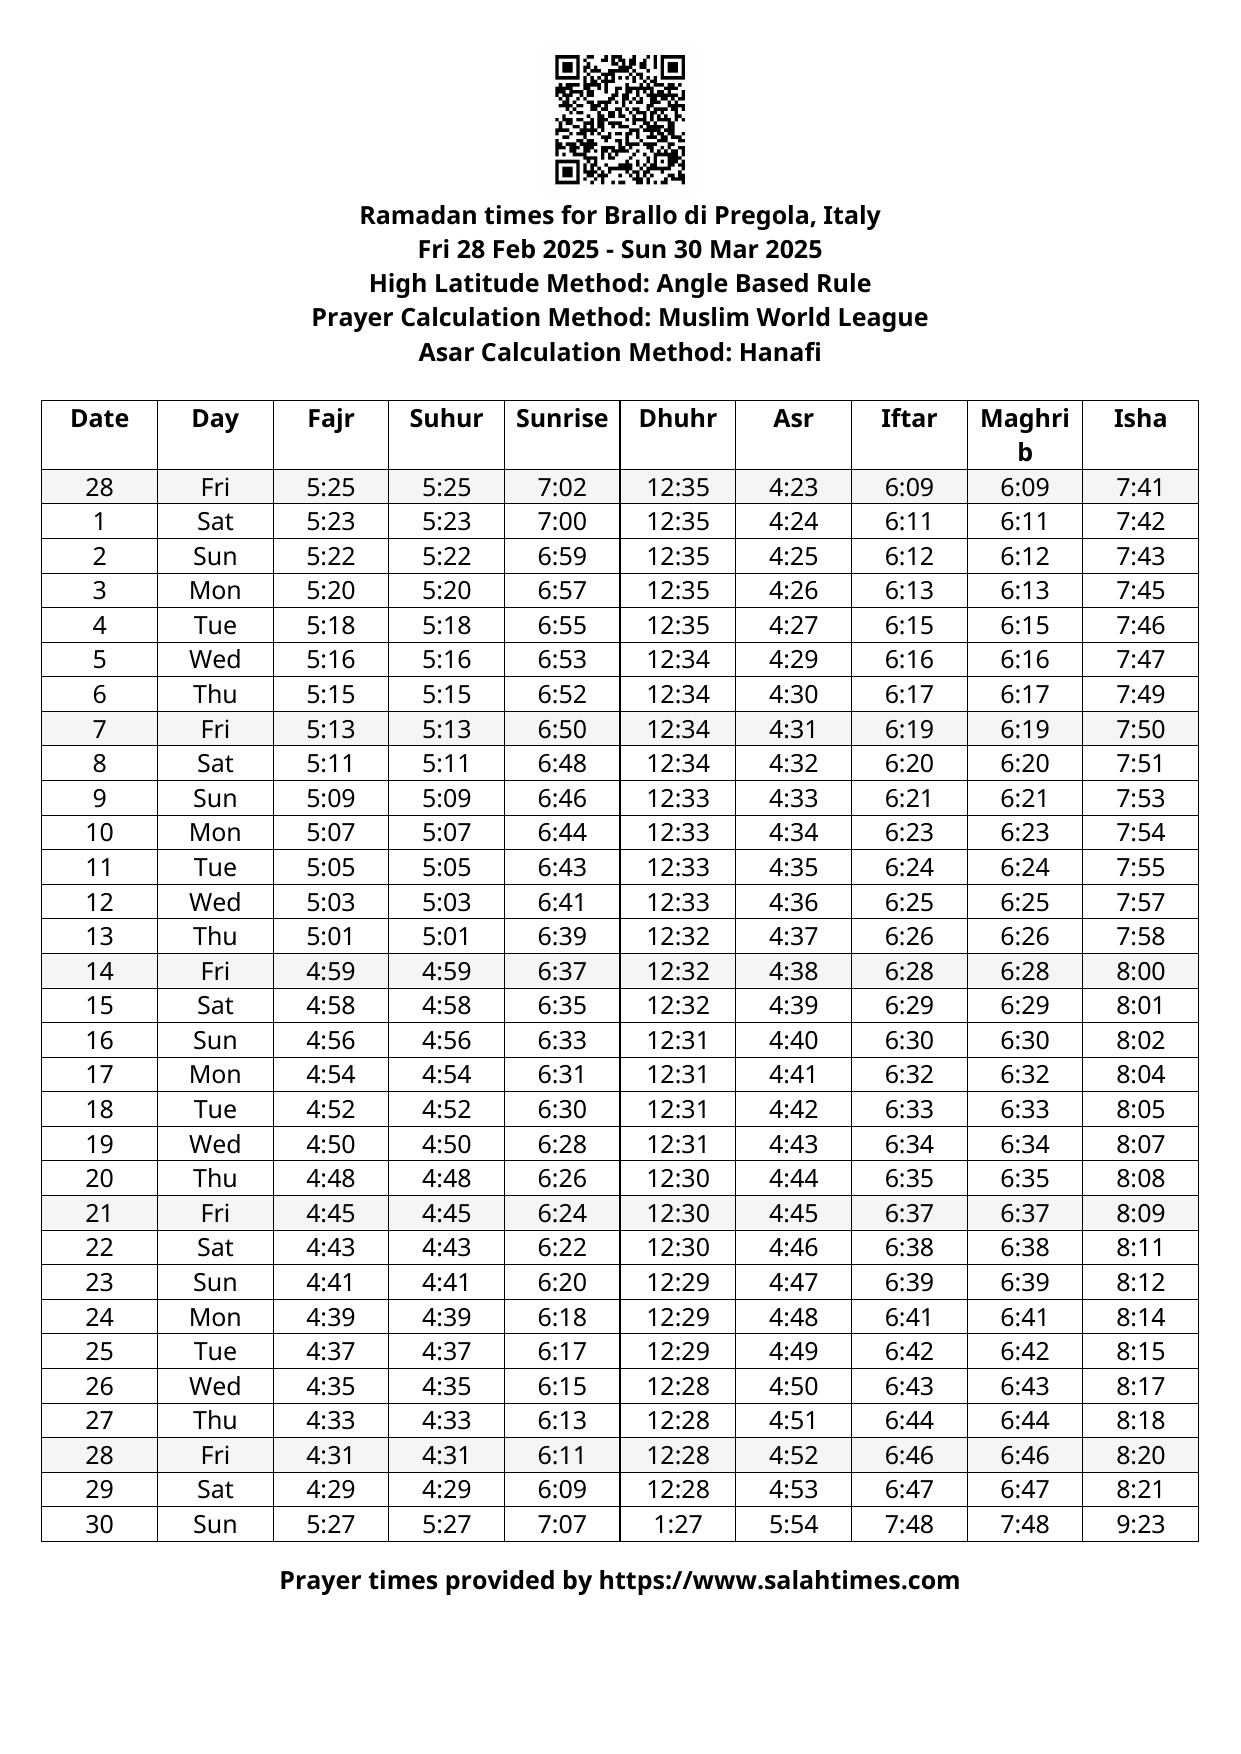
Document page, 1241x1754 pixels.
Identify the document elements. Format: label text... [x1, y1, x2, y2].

table_cell 5:09 [274, 781, 388, 814]
table_cell 3 [42, 574, 157, 607]
table_cell 4:30 [736, 677, 851, 711]
table_cell 6:30 [968, 1023, 1082, 1057]
table_cell 12:32 [621, 954, 735, 987]
table_cell 4:42 [736, 1092, 851, 1126]
table_cell 6:35 [852, 1161, 967, 1195]
table_cell 27 [42, 1404, 157, 1437]
table_cell 4:35 [736, 850, 851, 884]
table_cell 7:07 [505, 1507, 619, 1541]
table_cell 7:45 [1083, 574, 1198, 607]
table_cell 6:32 [852, 1058, 967, 1091]
table_cell Sat [158, 1231, 273, 1264]
table_cell 5:23 [389, 504, 504, 538]
table_cell 8:21 [1083, 1473, 1198, 1506]
table_cell 5:13 [389, 712, 504, 745]
table_cell 12:35 [621, 574, 735, 607]
table_cell 6:11 [968, 504, 1082, 538]
table_cell 8:20 [1083, 1438, 1198, 1472]
table_cell 6:32 [968, 1058, 1082, 1091]
table_cell 4 [42, 608, 157, 642]
table_cell 4:46 [736, 1231, 851, 1264]
table_cell 6:16 [968, 643, 1082, 676]
table_cell 7:48 [852, 1507, 967, 1541]
table_cell Mon [158, 1058, 273, 1091]
table_cell 7:50 [1083, 712, 1198, 745]
table_cell 6:37 [968, 1196, 1082, 1229]
table_header Asr [736, 401, 851, 469]
table_cell Wed [158, 1127, 273, 1160]
table_cell 12:31 [621, 1058, 735, 1091]
table_cell 6:33 [505, 1023, 619, 1057]
table_cell 6:41 [968, 1300, 1082, 1333]
table_cell 8:07 [1083, 1127, 1198, 1160]
table_cell 6:55 [505, 608, 619, 642]
table_cell 12:31 [621, 1092, 735, 1126]
table_header Sunrise [505, 401, 619, 469]
table_cell 12:31 [621, 1127, 735, 1160]
table_cell 6:29 [968, 989, 1082, 1022]
table_cell 6:37 [852, 1196, 967, 1229]
table_cell 12:30 [621, 1161, 735, 1195]
table_cell 6:47 [852, 1473, 967, 1506]
table_header Iftar [852, 401, 967, 469]
table_cell 5:27 [274, 1507, 388, 1541]
table_cell 6:26 [505, 1161, 619, 1195]
table_cell 4:54 [274, 1058, 388, 1091]
table_cell Wed [158, 1369, 273, 1402]
text High Latitude Method: Angle Based Rule [42, 266, 1198, 300]
table_cell 4:39 [736, 989, 851, 1022]
table_cell 6:13 [852, 574, 967, 607]
table_cell 4:27 [736, 608, 851, 642]
table_cell 8:15 [1083, 1334, 1198, 1368]
table_cell 17 [42, 1058, 157, 1091]
table_cell 4:45 [736, 1196, 851, 1229]
table_header Dhuhr [621, 401, 735, 469]
table_cell 12:28 [621, 1438, 735, 1472]
table_cell Sat [158, 1473, 273, 1506]
table_cell 11 [42, 850, 157, 884]
table_cell 6:11 [505, 1438, 619, 1472]
table_cell 22 [42, 1231, 157, 1264]
table_cell 6:41 [505, 885, 619, 918]
table_cell 7 [42, 712, 157, 745]
table_cell Sun [158, 781, 273, 814]
table_cell Thu [158, 1404, 273, 1437]
table_cell 8:17 [1083, 1369, 1198, 1402]
table_header Isha [1083, 401, 1198, 469]
table_cell 6:16 [852, 643, 967, 676]
table_cell 5:07 [389, 816, 504, 849]
table_cell 4:33 [736, 781, 851, 814]
table_cell 6:34 [852, 1127, 967, 1160]
table_cell 4:26 [736, 574, 851, 607]
table_cell 6:25 [968, 885, 1082, 918]
table_cell 6:23 [968, 816, 1082, 849]
table_cell 6:25 [852, 885, 967, 918]
table_cell Sun [158, 539, 273, 572]
table_cell 6:44 [968, 1404, 1082, 1437]
table_cell 4:41 [389, 1265, 504, 1299]
table_cell 7:46 [1083, 608, 1198, 642]
table_cell 7:57 [1083, 885, 1198, 918]
table_cell 5:25 [274, 470, 388, 503]
table_cell 4:50 [274, 1127, 388, 1160]
table_cell 5:18 [274, 608, 388, 642]
table_cell 4:39 [274, 1300, 388, 1333]
table_cell Sun [158, 1023, 273, 1057]
table_cell 12:28 [621, 1473, 735, 1506]
table_cell 6:24 [968, 850, 1082, 884]
table_cell 8:08 [1083, 1161, 1198, 1195]
table_cell 8:18 [1083, 1404, 1198, 1437]
table_cell 6 [42, 677, 157, 711]
table_cell 5:18 [389, 608, 504, 642]
table_cell Mon [158, 574, 273, 607]
table_cell 4:48 [736, 1300, 851, 1333]
table_cell 4:59 [389, 954, 504, 987]
table_cell 12:35 [621, 539, 735, 572]
table_cell 12:34 [621, 643, 735, 676]
table_cell 5:01 [389, 919, 504, 953]
table_cell 5:05 [274, 850, 388, 884]
table_cell 4:40 [736, 1023, 851, 1057]
table_cell 4:43 [274, 1231, 388, 1264]
table_cell 7:49 [1083, 677, 1198, 711]
table_cell 5 [42, 643, 157, 676]
table_cell 4:25 [736, 539, 851, 572]
table_cell 8:04 [1083, 1058, 1198, 1091]
table_cell 6:21 [968, 781, 1082, 814]
table_cell 4:54 [389, 1058, 504, 1091]
table_cell 6:53 [505, 643, 619, 676]
table_cell 4:52 [736, 1438, 851, 1472]
table_cell Sat [158, 504, 273, 538]
table_cell 28 [42, 1438, 157, 1472]
table_cell 12:28 [621, 1369, 735, 1402]
table_cell 8:01 [1083, 989, 1198, 1022]
table_cell 7:42 [1083, 504, 1198, 538]
table_cell 6:44 [505, 816, 619, 849]
table_cell 7:41 [1083, 470, 1198, 503]
table_cell 6:39 [852, 1265, 967, 1299]
table_cell 8:11 [1083, 1231, 1198, 1264]
table_cell 6:38 [852, 1231, 967, 1264]
table_cell 6:39 [968, 1265, 1082, 1299]
table_cell 4:50 [389, 1127, 504, 1160]
table_cell 5:03 [274, 885, 388, 918]
table_cell 4:50 [736, 1369, 851, 1402]
table_cell 12 [42, 885, 157, 918]
table_cell 12:30 [621, 1196, 735, 1229]
table_cell 6:24 [852, 850, 967, 884]
table_cell 6:13 [505, 1404, 619, 1437]
table_cell 5:11 [389, 746, 504, 780]
table_cell 4:41 [736, 1058, 851, 1091]
table_cell 6:15 [968, 608, 1082, 642]
table_cell 6:42 [968, 1334, 1082, 1368]
table_cell 5:16 [389, 643, 504, 676]
table_cell 4:52 [389, 1092, 504, 1126]
table_cell 6:42 [852, 1334, 967, 1368]
table_cell Thu [158, 677, 273, 711]
table_cell 5:16 [274, 643, 388, 676]
table_cell 4:41 [274, 1265, 388, 1299]
table_cell 5:01 [274, 919, 388, 953]
table_cell 5:27 [389, 1507, 504, 1541]
table_cell 4:59 [274, 954, 388, 987]
table_cell 4:58 [274, 989, 388, 1022]
table_cell 7:53 [1083, 781, 1198, 814]
table_cell 26 [42, 1369, 157, 1402]
table_cell 6:47 [968, 1473, 1082, 1506]
table_cell 4:34 [736, 816, 851, 849]
table_cell 4:32 [736, 746, 851, 780]
table_cell 8:09 [1083, 1196, 1198, 1229]
table_cell 5:54 [736, 1507, 851, 1541]
table_cell 12:30 [621, 1231, 735, 1264]
table_cell 7:00 [505, 504, 619, 538]
table_cell 4:29 [389, 1473, 504, 1506]
table_cell 8:05 [1083, 1092, 1198, 1126]
table_cell 12:32 [621, 989, 735, 1022]
table_cell 12:33 [621, 816, 735, 849]
table_cell 4:37 [736, 919, 851, 953]
table_header Day [158, 401, 273, 469]
table_cell 5:22 [389, 539, 504, 572]
table_cell 5:23 [274, 504, 388, 538]
table_cell 25 [42, 1334, 157, 1368]
table_cell 4:45 [389, 1196, 504, 1229]
table_cell 5:13 [274, 712, 388, 745]
table_cell 5:05 [389, 850, 504, 884]
table_header Maghrib [968, 401, 1082, 469]
table_cell 4:56 [274, 1023, 388, 1057]
table_cell 6:43 [505, 850, 619, 884]
table_cell 4:58 [389, 989, 504, 1022]
table_cell 6:46 [852, 1438, 967, 1472]
table_cell 8:00 [1083, 954, 1198, 987]
table_cell Fri [158, 1438, 273, 1472]
table_cell 12:35 [621, 470, 735, 503]
table_cell 4:44 [736, 1161, 851, 1195]
table_cell 4:48 [274, 1161, 388, 1195]
table_cell Tue [158, 1092, 273, 1126]
table_cell 23 [42, 1265, 157, 1299]
table_cell 6:39 [505, 919, 619, 953]
table_cell 6:21 [852, 781, 967, 814]
table_cell 6:46 [505, 781, 619, 814]
table_cell 12:32 [621, 919, 735, 953]
table_cell 5:09 [389, 781, 504, 814]
table_cell 7:43 [1083, 539, 1198, 572]
table_cell 6:38 [968, 1231, 1082, 1264]
table_cell 10 [42, 816, 157, 849]
table_cell 4:51 [736, 1404, 851, 1437]
table_cell 4:47 [736, 1265, 851, 1299]
table_cell 4:35 [389, 1369, 504, 1402]
table_cell 6:20 [505, 1265, 619, 1299]
table_cell Sun [158, 1265, 273, 1299]
table_cell 4:43 [736, 1127, 851, 1160]
table_cell 5:20 [274, 574, 388, 607]
table_cell 12:35 [621, 608, 735, 642]
table_cell 12:29 [621, 1265, 735, 1299]
table_cell 6:11 [852, 504, 967, 538]
table_cell 6:15 [852, 608, 967, 642]
table_cell 9:23 [1083, 1507, 1198, 1541]
table_cell Wed [158, 643, 273, 676]
table_cell 6:29 [852, 989, 967, 1022]
table_cell 4:31 [274, 1438, 388, 1472]
table_cell 4:31 [389, 1438, 504, 1472]
table_cell 12:28 [621, 1404, 735, 1437]
table_cell Sat [158, 746, 273, 780]
table_cell 4:43 [389, 1231, 504, 1264]
table_cell 7:48 [968, 1507, 1082, 1541]
table_cell 13 [42, 919, 157, 953]
table_cell 6:22 [505, 1231, 619, 1264]
table_cell 16 [42, 1023, 157, 1057]
table_cell Wed [158, 885, 273, 918]
table_cell 1 [42, 504, 157, 538]
table_cell 6:46 [968, 1438, 1082, 1472]
table_cell 6:30 [505, 1092, 619, 1126]
table_cell 6:44 [852, 1404, 967, 1437]
table_cell 4:48 [389, 1161, 504, 1195]
table_cell 6:57 [505, 574, 619, 607]
table_cell 6:20 [968, 746, 1082, 780]
table_cell 6:19 [852, 712, 967, 745]
table_cell 6:59 [505, 539, 619, 572]
table_cell 24 [42, 1300, 157, 1333]
table_cell 15 [42, 989, 157, 1022]
table_cell 4:49 [736, 1334, 851, 1368]
table_cell 4:39 [389, 1300, 504, 1333]
table_cell 4:37 [274, 1334, 388, 1368]
table_cell 12:34 [621, 746, 735, 780]
table_cell 29 [42, 1473, 157, 1506]
table_cell 19 [42, 1127, 157, 1160]
table_cell 7:54 [1083, 816, 1198, 849]
table_cell 6:12 [852, 539, 967, 572]
table_cell 12:33 [621, 885, 735, 918]
table_cell 4:38 [736, 954, 851, 987]
table_cell 6:23 [852, 816, 967, 849]
table_cell 7:51 [1083, 746, 1198, 780]
table_cell Fri [158, 954, 273, 987]
table_header Fajr [274, 401, 388, 469]
table_cell 12:29 [621, 1334, 735, 1368]
text Ramadan times for Brallo di Pregola, Italy [42, 198, 1198, 232]
table_cell 7:55 [1083, 850, 1198, 884]
text Prayer times provided by https://www.salahtimes.com [42, 1563, 1198, 1597]
table_cell 4:24 [736, 504, 851, 538]
table_cell 6:50 [505, 712, 619, 745]
table_cell 4:36 [736, 885, 851, 918]
table_cell Fri [158, 470, 273, 503]
table_cell 8:12 [1083, 1265, 1198, 1299]
table_cell 4:33 [274, 1404, 388, 1437]
table_cell Sun [158, 1507, 273, 1541]
table_cell Tue [158, 1334, 273, 1368]
table_cell 6:09 [852, 470, 967, 503]
table_cell 4:56 [389, 1023, 504, 1057]
table_cell 6:13 [968, 574, 1082, 607]
table_cell 28 [42, 470, 157, 503]
table_cell 6:33 [968, 1092, 1082, 1126]
table_cell Tue [158, 608, 273, 642]
text Prayer Calculation Method: Muslim World League [42, 300, 1198, 334]
table_header Suhur [389, 401, 504, 469]
table_cell 6:17 [505, 1334, 619, 1368]
table_cell 8:02 [1083, 1023, 1198, 1057]
table_cell 8 [42, 746, 157, 780]
table_cell 5:22 [274, 539, 388, 572]
table_header Date [42, 401, 157, 469]
table_cell 4:37 [389, 1334, 504, 1368]
table_cell 6:28 [505, 1127, 619, 1160]
table_cell 4:53 [736, 1473, 851, 1506]
table_cell 5:25 [389, 470, 504, 503]
table_cell 6:26 [852, 919, 967, 953]
table_cell 6:31 [505, 1058, 619, 1091]
table_cell 5:03 [389, 885, 504, 918]
table_cell 6:35 [505, 989, 619, 1022]
table_cell 8:14 [1083, 1300, 1198, 1333]
table_cell 20 [42, 1161, 157, 1195]
table_cell Fri [158, 1196, 273, 1229]
table_cell 5:11 [274, 746, 388, 780]
table_cell 7:47 [1083, 643, 1198, 676]
table_cell 14 [42, 954, 157, 987]
table_cell 6:28 [968, 954, 1082, 987]
table_cell 5:15 [274, 677, 388, 711]
table_cell 7:02 [505, 470, 619, 503]
table_cell Fri [158, 712, 273, 745]
table_cell 18 [42, 1092, 157, 1126]
text Fri 28 Feb 2025 - Sun 30 Mar 2025 [42, 232, 1198, 266]
table_cell 4:29 [736, 643, 851, 676]
table_cell 6:41 [852, 1300, 967, 1333]
table_cell 7:58 [1083, 919, 1198, 953]
table_cell Tue [158, 850, 273, 884]
table_cell 12:34 [621, 712, 735, 745]
table_cell 6:30 [852, 1023, 967, 1057]
table_cell 12:35 [621, 504, 735, 538]
table_cell 30 [42, 1507, 157, 1541]
table_cell 6:17 [852, 677, 967, 711]
table_cell 6:24 [505, 1196, 619, 1229]
table_cell 4:45 [274, 1196, 388, 1229]
table_cell 6:09 [505, 1473, 619, 1506]
table_cell 6:34 [968, 1127, 1082, 1160]
table_cell 6:19 [968, 712, 1082, 745]
table_cell 2 [42, 539, 157, 572]
table_cell 6:18 [505, 1300, 619, 1333]
table_cell 4:52 [274, 1092, 388, 1126]
table_cell 6:15 [505, 1369, 619, 1402]
table_cell 6:26 [968, 919, 1082, 953]
table_cell Thu [158, 919, 273, 953]
table_cell 21 [42, 1196, 157, 1229]
table_cell 6:35 [968, 1161, 1082, 1195]
table_cell 6:37 [505, 954, 619, 987]
table_cell 4:23 [736, 470, 851, 503]
table_cell 12:33 [621, 850, 735, 884]
table_cell 6:17 [968, 677, 1082, 711]
table_cell 4:33 [389, 1404, 504, 1437]
table_cell 4:29 [274, 1473, 388, 1506]
table_cell 6:43 [852, 1369, 967, 1402]
table_cell 5:20 [389, 574, 504, 607]
table_cell Mon [158, 1300, 273, 1333]
table_cell 12:29 [621, 1300, 735, 1333]
table_cell 6:20 [852, 746, 967, 780]
table_cell 6:43 [968, 1369, 1082, 1402]
table_cell 12:33 [621, 781, 735, 814]
table_cell 6:52 [505, 677, 619, 711]
table_cell 9 [42, 781, 157, 814]
table_cell 6:33 [852, 1092, 967, 1126]
table_cell Mon [158, 816, 273, 849]
table_cell 4:31 [736, 712, 851, 745]
table_cell 12:34 [621, 677, 735, 711]
table_cell 4:35 [274, 1369, 388, 1402]
table_cell 6:09 [968, 470, 1082, 503]
table_cell Sat [158, 989, 273, 1022]
table_cell 6:28 [852, 954, 967, 987]
table_cell 6:12 [968, 539, 1082, 572]
table_cell 5:15 [389, 677, 504, 711]
table_cell 6:48 [505, 746, 619, 780]
text Asar Calculation Method: Hanafi [42, 334, 1198, 368]
table_cell Thu [158, 1161, 273, 1195]
table_cell 5:07 [274, 816, 388, 849]
picture [542, 41, 699, 198]
table_cell 1:27 [621, 1507, 735, 1541]
table_cell 12:31 [621, 1023, 735, 1057]
